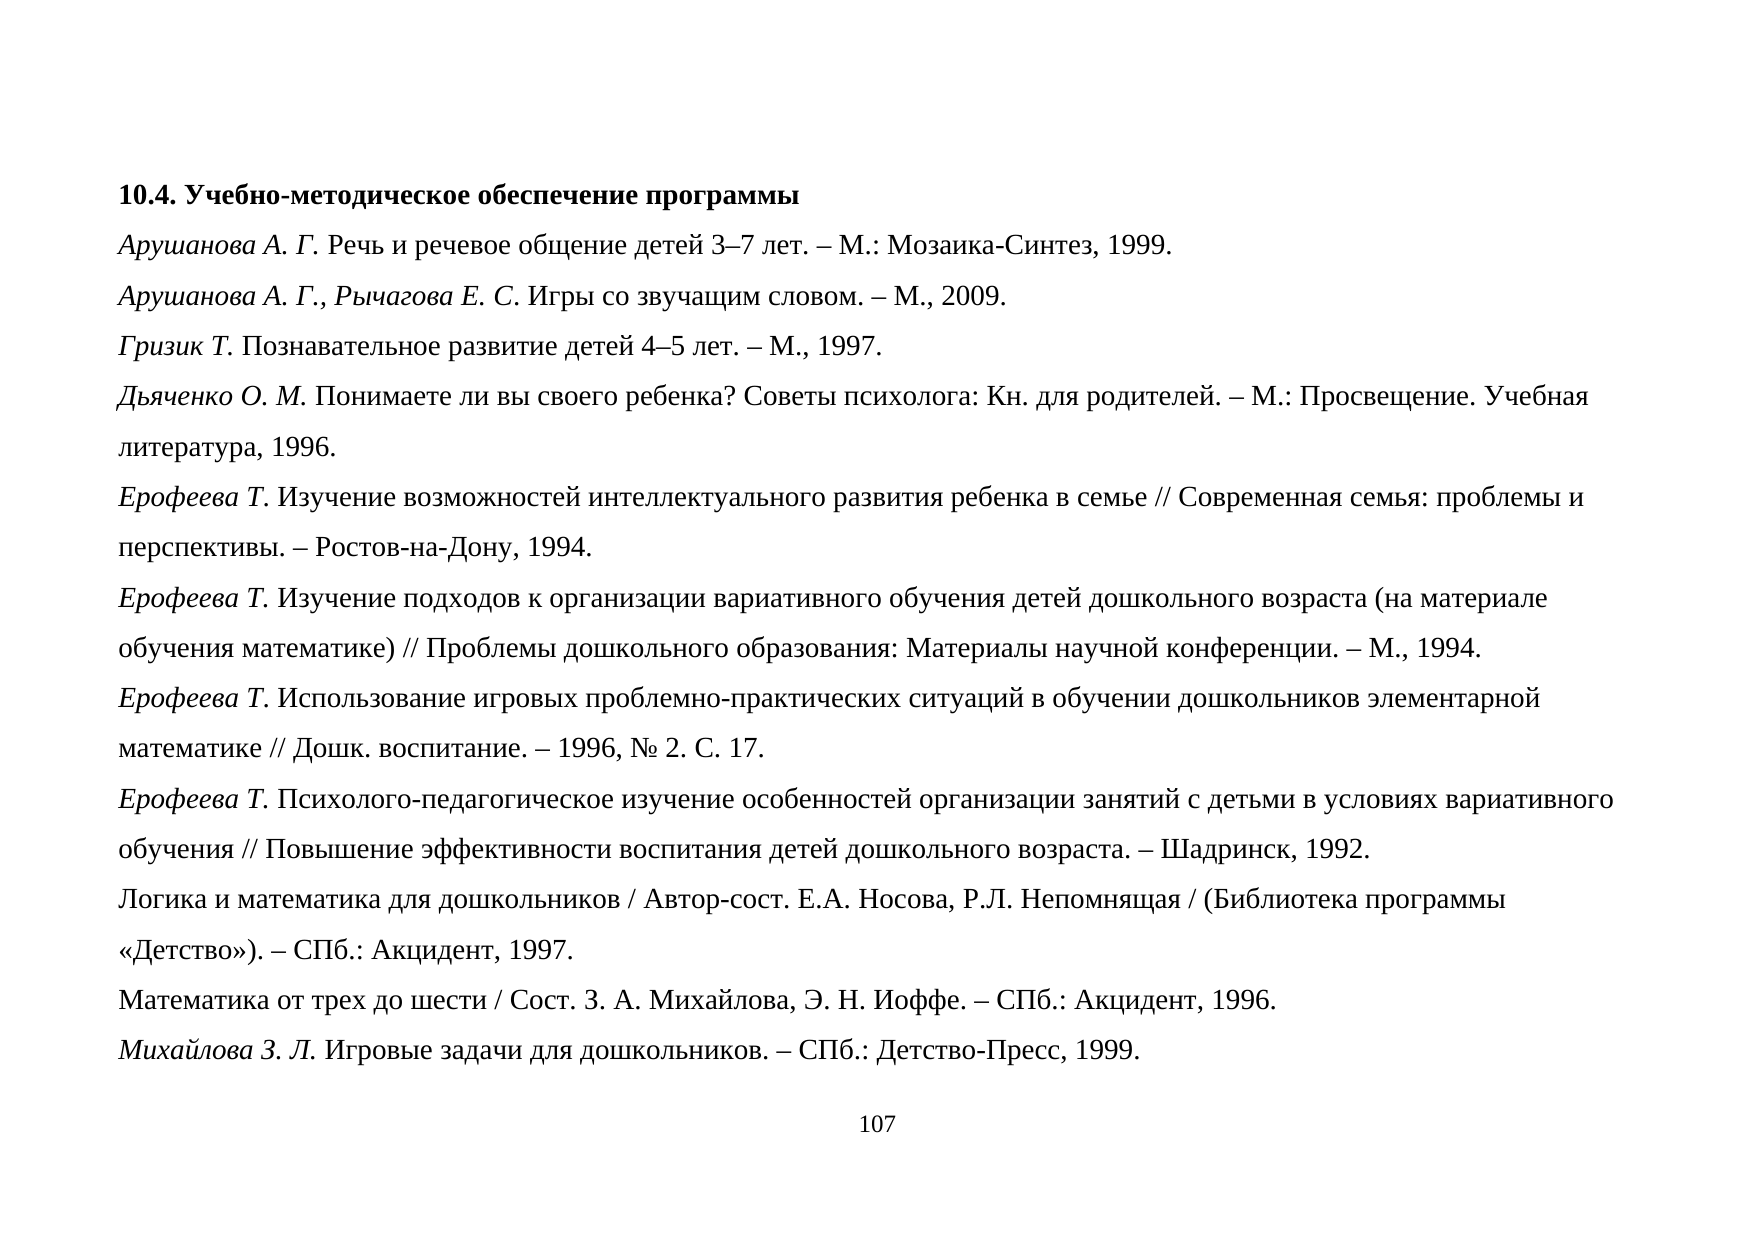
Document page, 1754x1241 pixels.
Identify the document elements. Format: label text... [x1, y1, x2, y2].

text Михайлова З. Л. Игровые задачи для дошкольников. – СПб.: Детство-Пресс, 1999. [118, 1032, 1636, 1066]
text Ерофеева Т. Использование игровых проблемно-практических ситуаций в обучении дошкольников элементарной математике // Дошк. воспитание. – 1996, № 2. С. 17. [118, 680, 1636, 764]
text Ерофеева Т. Изучение подходов к организации вариативного обучения детей дошкольного возраста (на материале обучения математике) // Проблемы дошкольного образования: Материалы научной конференции. – М., 1994. [118, 580, 1636, 663]
text Гризик Т. Познавательное развитие детей 4–5 лет. – М., 1997. [118, 328, 1636, 362]
text Дьяченко О. М. Понимаете ли вы своего ребенка? Советы психолога: Кн. для родителей. – М.: Просвещение. Учебная литература, 1996. [118, 378, 1636, 462]
text Ерофеева Т. Психолого-педагогическое изучение особенностей организации занятий с детьми в условиях вариативного обучения // Повышение эффективности воспитания детей дошкольного возраста. – Шадринск, 1992. [118, 781, 1636, 865]
text Арушанова А. Г. Речь и речевое общение детей 3–7 лет. – М.: Мозаика-Синтез, 1999. [118, 227, 1636, 261]
text 10.4. Учебно-методическое обеспечение программы [118, 177, 1636, 211]
text Ерофеева Т. Изучение возможностей интеллектуального развития ребенка в семье // Современная семья: проблемы и перспективы. – Ростов-на-Дону, 1994. [118, 479, 1636, 563]
text Математика от трех до шести / Сост. З. А. Михайлова, Э. Н. Иоффе. – СПб.: Акцидент, 1996. [118, 982, 1636, 1016]
text Логика и математика для дошкольников / Автор-сост. Е.А. Носова, Р.Л. Непомнящая / (Библиотека программы «Детство»). – СПб.: Акцидент, 1997. [118, 882, 1636, 965]
text Арушанова А. Г., Рычагова Е. С. Игры со звучащим словом. – М., 2009. [118, 278, 1636, 311]
